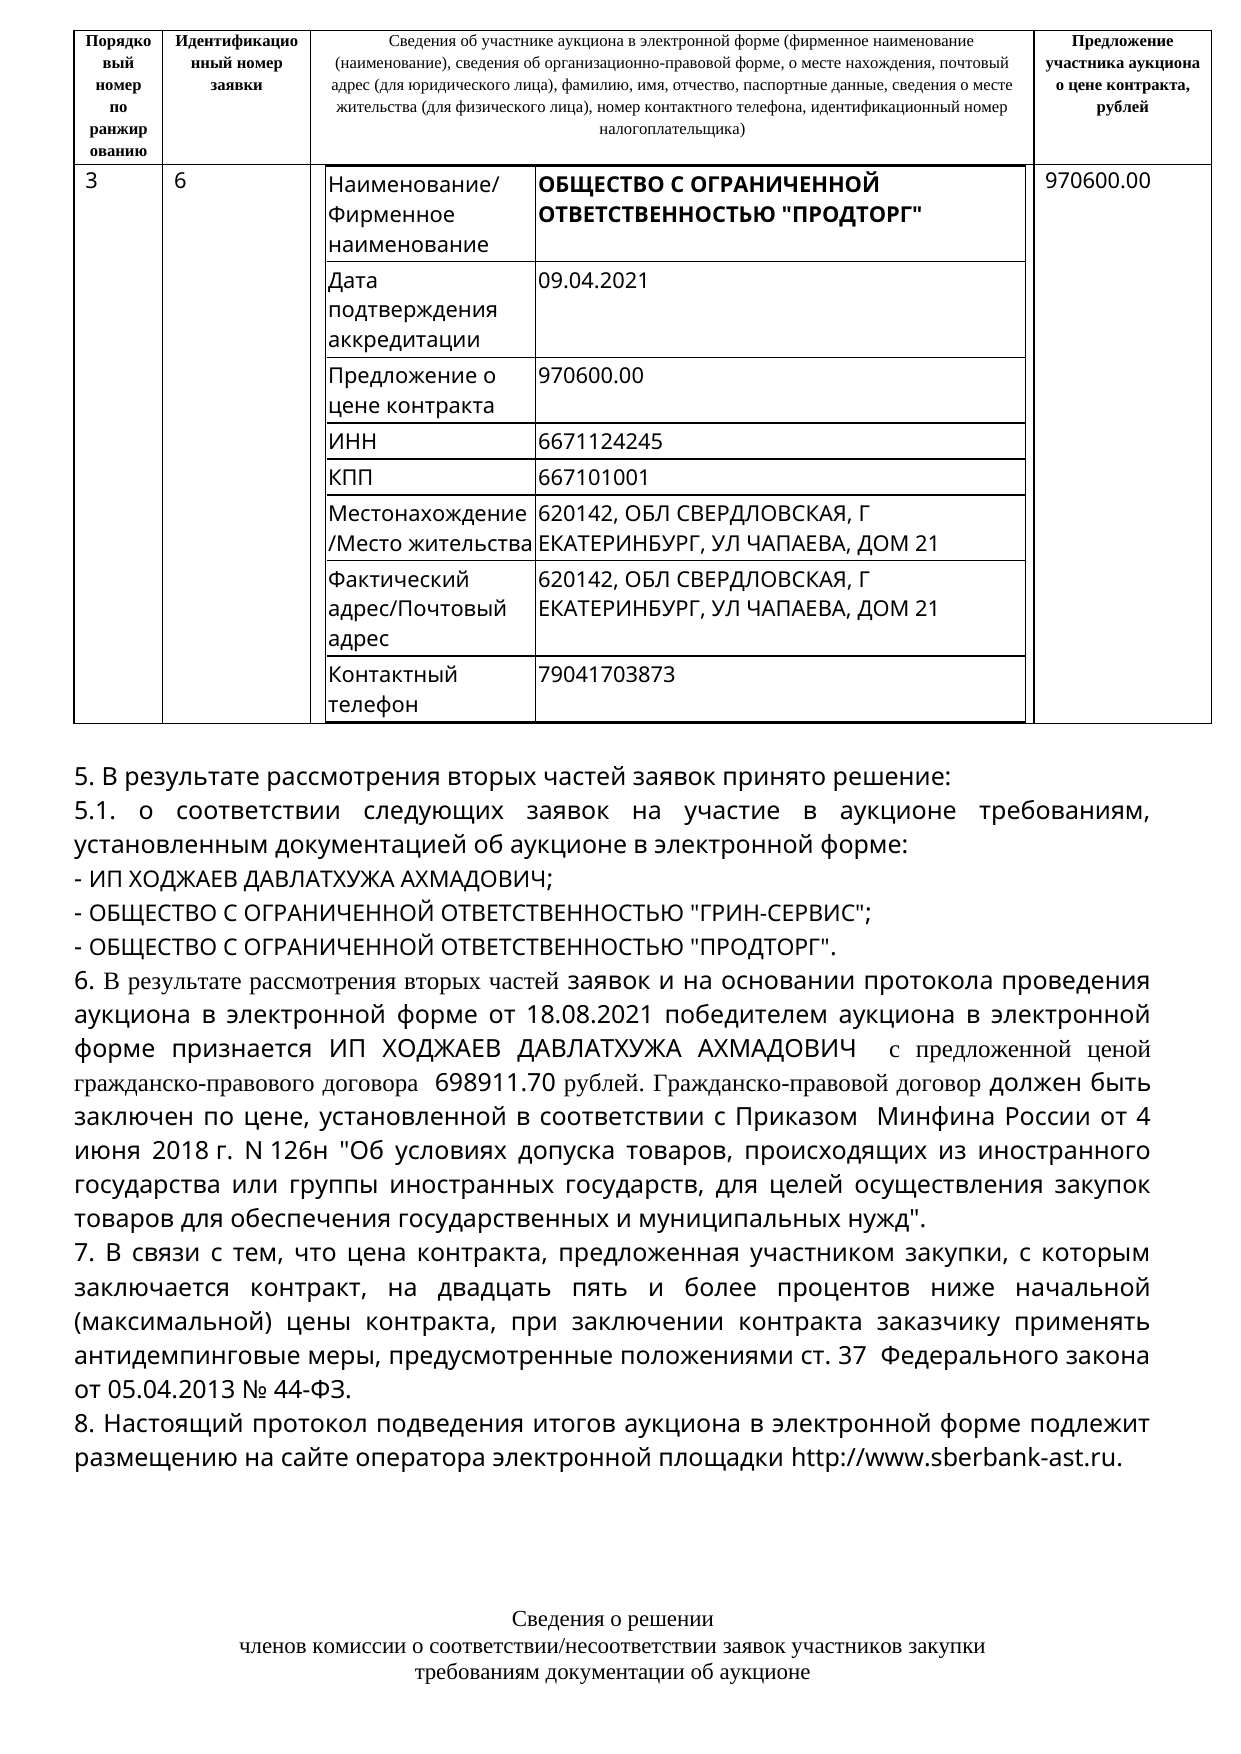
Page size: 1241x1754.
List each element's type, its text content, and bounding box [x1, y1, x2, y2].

text - ОБЩЕСТВО С ОГРАНИЧЕННОЙ ОТВЕТСТВЕННОСТЬЮ "ГРИН-СЕРВИС"; [74, 894, 1152, 928]
table_cell [326, 262, 535, 357]
table_header Порядковый номер по ранжированию [75, 31, 162, 164]
table_cell 970600.00 [1035, 165, 1211, 723]
text 8. Настоящий протокол подведения итогов аукциона в электронной форме подлежит размещению на сайте оператора электронной площадки http://www.sberbank-ast.ru. [74, 1405, 1152, 1473]
table_cell [536, 496, 1025, 560]
table_cell [326, 167, 535, 261]
table_cell [311, 165, 325, 723]
table_cell [326, 459, 535, 494]
text - ОБЩЕСТВО С ОГРАНИЧЕННОЙ ОТВЕТСТВЕННОСТЬЮ "ПРОДТОРГ". [74, 928, 1152, 963]
text Сведения о решении [74, 1605, 1152, 1632]
table_header Идентификационный номер заявки [163, 31, 310, 164]
table_cell [536, 167, 1025, 261]
text 6. В результате рассмотрения вторых частей заявок и на основании протокола проведения аукциона в электронной форме от 18.08.2021 победителем аукциона в электронной форме признается ИП ХОДЖАЕВ ДАВЛАТХУЖА АХМАДОВИЧ с предложенной ценой гражданско-правового договора 698911.70 рублей. Гражданско-правовой договор должен быть заключен по цене, установленной в соответствии с Приказом Минфина России от 4 июня 2018 г. N 126н "Об условиях допуска товаров, происходящих из иностранного государства или группы иностранных государств, для целей осуществления закупок товаров для обеспечения государственных и муниципальных нужд". [74, 963, 1152, 1235]
text 7. В связи с тем, что цена контракта, предложенная участником закупки, с которым заключается контракт, на двадцать пять и более процентов ниже начальной (максимальной) цены контракта, при заключении контракта заказчику применять антидемпинговые меры, предусмотренные положениями ст. 37 Федерального закона от 05.04.2013 № 44-ФЗ. [74, 1235, 1152, 1405]
table_cell [536, 561, 1025, 655]
table_cell [1026, 165, 1033, 723]
table_cell [326, 495, 535, 560]
table_cell [536, 460, 1025, 494]
table_cell [536, 657, 1025, 721]
table_cell [536, 424, 1025, 458]
table_cell [326, 561, 535, 655]
table_cell [536, 262, 1025, 357]
table_cell [536, 358, 1025, 422]
table_header Предложение участника аукциона о цене контракта, рублей [1035, 31, 1211, 164]
table_cell 6 [163, 165, 310, 723]
text членов комиссии о соответствии/несоответствии заявок участников закупки [74, 1632, 1152, 1658]
text 5. В результате рассмотрения вторых частей заявок принято решение: [74, 758, 1152, 792]
table_cell [326, 423, 535, 458]
table_cell 3 [75, 165, 162, 723]
text - ИП ХОДЖАЕВ ДАВЛАТХУЖА АХМАДОВИЧ; [74, 860, 1152, 894]
table_cell [326, 656, 535, 721]
text 5.1. о соответствии следующих заявок на участие в аукционе требованиям, установленным документацией об аукционе в электронной форме: [74, 792, 1152, 860]
table_cell [326, 358, 535, 422]
text требованиям документации об аукционе [74, 1658, 1152, 1684]
table_header Сведения об участнике аукциона в электронной форме (фирменное наименование (наименование), сведения об организационно-правовой форме, о месте нахождения, почтовый адрес (для юридического лица), фамилию, имя, отчество, паспортные данные, сведения о месте жительства (для физического лица), номер контактного телефона, идентификационный номер налогоплательщика) [311, 31, 1033, 164]
